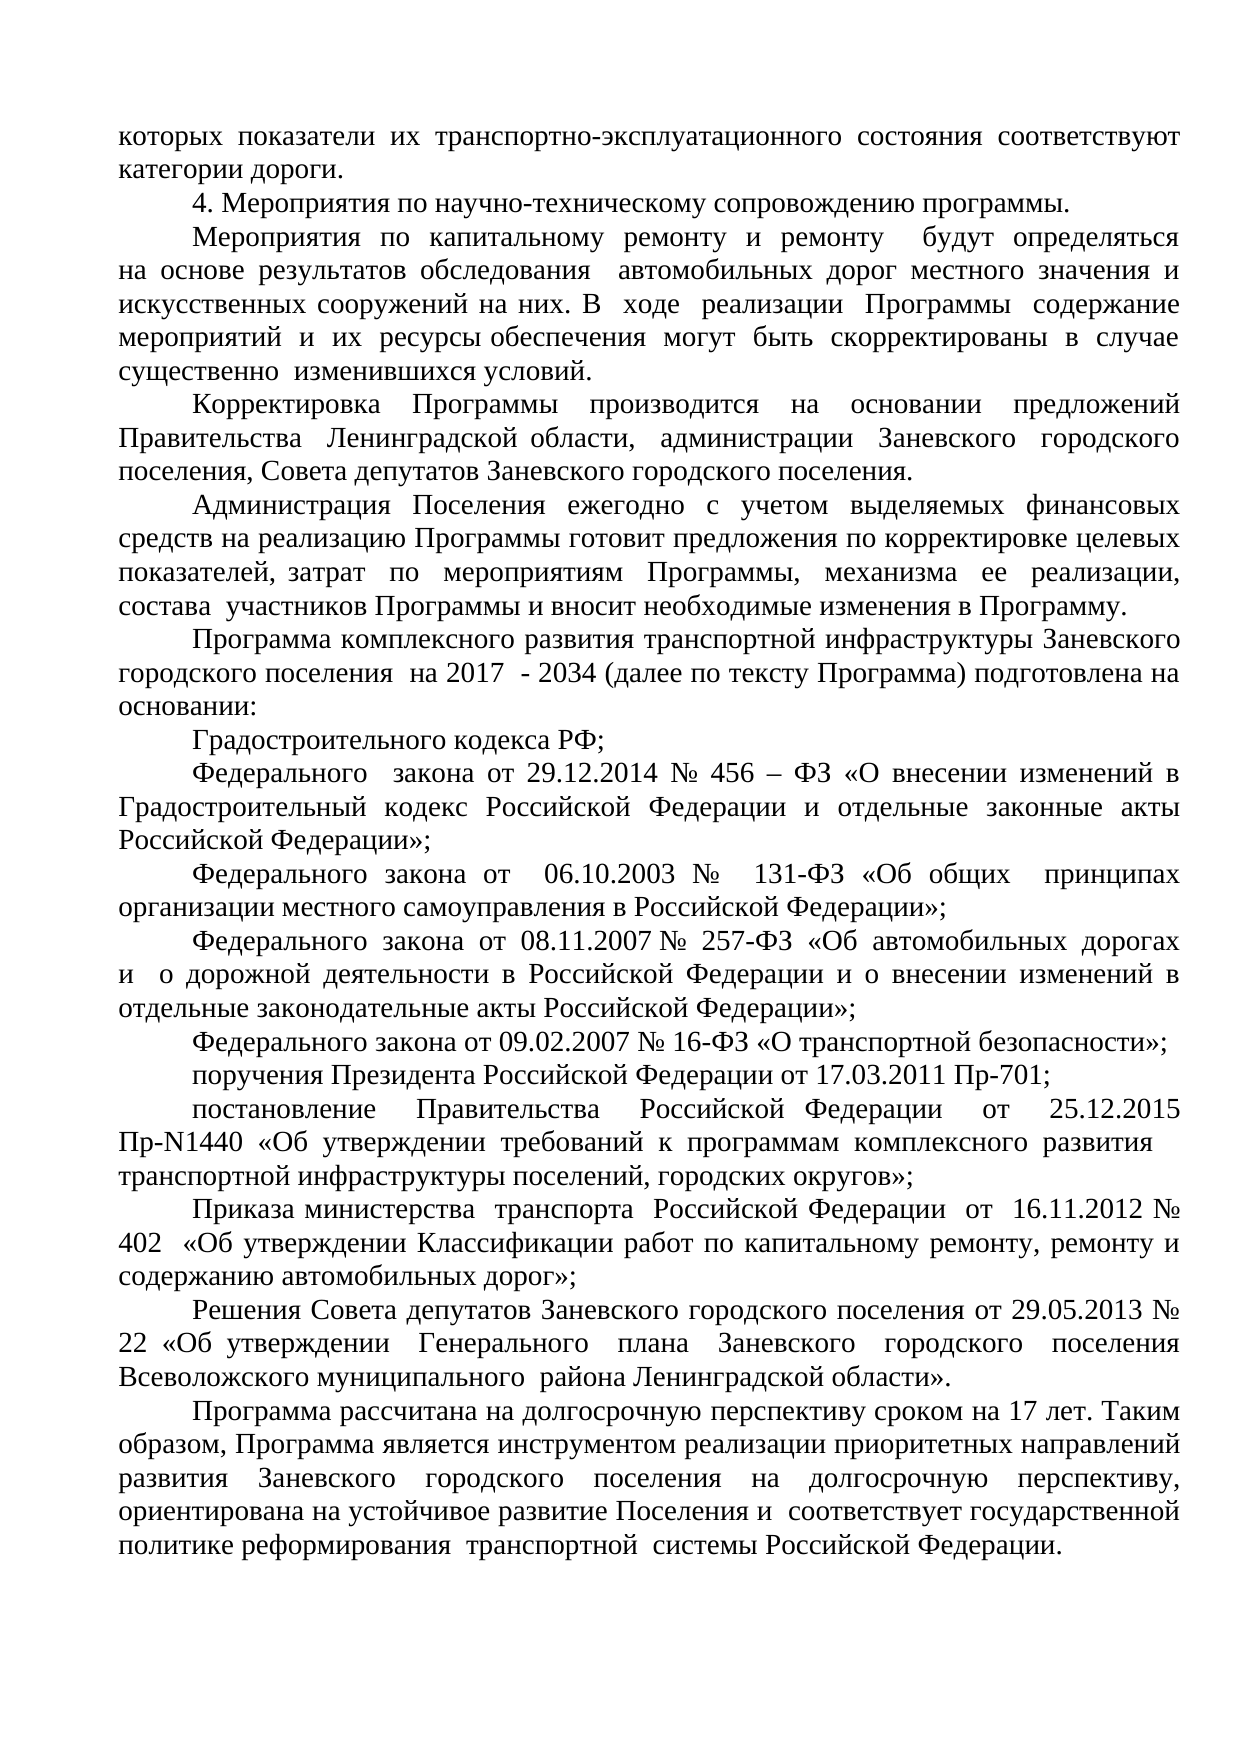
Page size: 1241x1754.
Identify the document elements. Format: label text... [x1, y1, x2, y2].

text Градостроительного кодекса РФ; [118, 722, 1181, 755]
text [118, 118, 1181, 185]
text Федерального закона от 06.10.2003 № 131-ФЗ «Об общих принципах организации местного самоуправления в Российской Федерации»; [118, 856, 1181, 923]
text Корректировка Программы производится на основании предложений Правительства Ленинградской области, администрации Заневского городского поселения, Совета депутатов Заневского городского поселения. [118, 386, 1181, 487]
text Федерального закона от 29.12.2014 № 456 – ФЗ «О внесении изменений в Градостроительный кодекс Российской Федерации и отдельные законные акты Российской Федерации»; [118, 755, 1181, 856]
text Программа комплексного развития транспортной инфраструктуры Заневского городского поселения на 2017 - 2034 (далее по тексту Программа) подготовлена на основании: [118, 621, 1181, 722]
text Федерального закона от 08.11.2007 № 257-ФЗ «Об автомобильных дорогах и о дорожной деятельности в Российской Федерации и о внесении изменений в отдельные законодательные акты Российской Федерации»; [118, 923, 1181, 1024]
text 4. Мероприятия по научно-техническому сопровождению программы. [118, 185, 1181, 219]
text постановление Правительства Российской Федерации от 25.12.2015 Пр-N1440 «Об утверждении требований к программам комплексного развития [118, 1091, 1181, 1158]
text поручения Президента Российской Федерации от 17.03.2011 Пр-701; [118, 1057, 1181, 1091]
text Приказа министерства транспорта Российской Федерации от 16.11.2012 № 402 «Об утверждении Классификации работ по капитальному ремонту, ремонту и содержанию автомобильных дорог»; [118, 1191, 1181, 1292]
text Программа рассчитана на долгосрочную перспективу сроком на 17 лет. Таким образом, Программа является инструментом реализации приоритетных направлений развития Заневского городского поселения на долгосрочную перспективу, ориентирована на устойчивое развитие Поселения и соответствует государственной политике реформирования транспортной системы Российской Федерации. [118, 1393, 1181, 1560]
text Решения Совета депутатов Заневского городского поселения от 29.05.2013 № 22 «Об утверждении Генерального плана Заневского городского поселения Всеволожского муниципального района Ленинградской области». [118, 1292, 1181, 1393]
text Федерального закона от 09.02.2007 № 16-ФЗ «О транспортной безопасности»; [118, 1024, 1181, 1057]
text Администрация Поселения ежегодно с учетом выделяемых финансовых средств на реализацию Программы готовит предложения по корректировке целевых показателей, затрат по мероприятиям Программы, механизма ее реализации, состава участников Программы и вносит необходимые изменения в Программу. [118, 487, 1181, 621]
text транспортной инфраструктуры поселений, городских округов»; [118, 1158, 1181, 1191]
text Мероприятия по капитальному ремонту и ремонту будут определяться на основе результатов обследования автомобильных дорог местного значения и искусственных сооружений на них. В ходе реализации Программы содержание мероприятий и их ресурсы обеспечения могут быть скорректированы в случае существенно изменившихся условий. [118, 219, 1181, 386]
